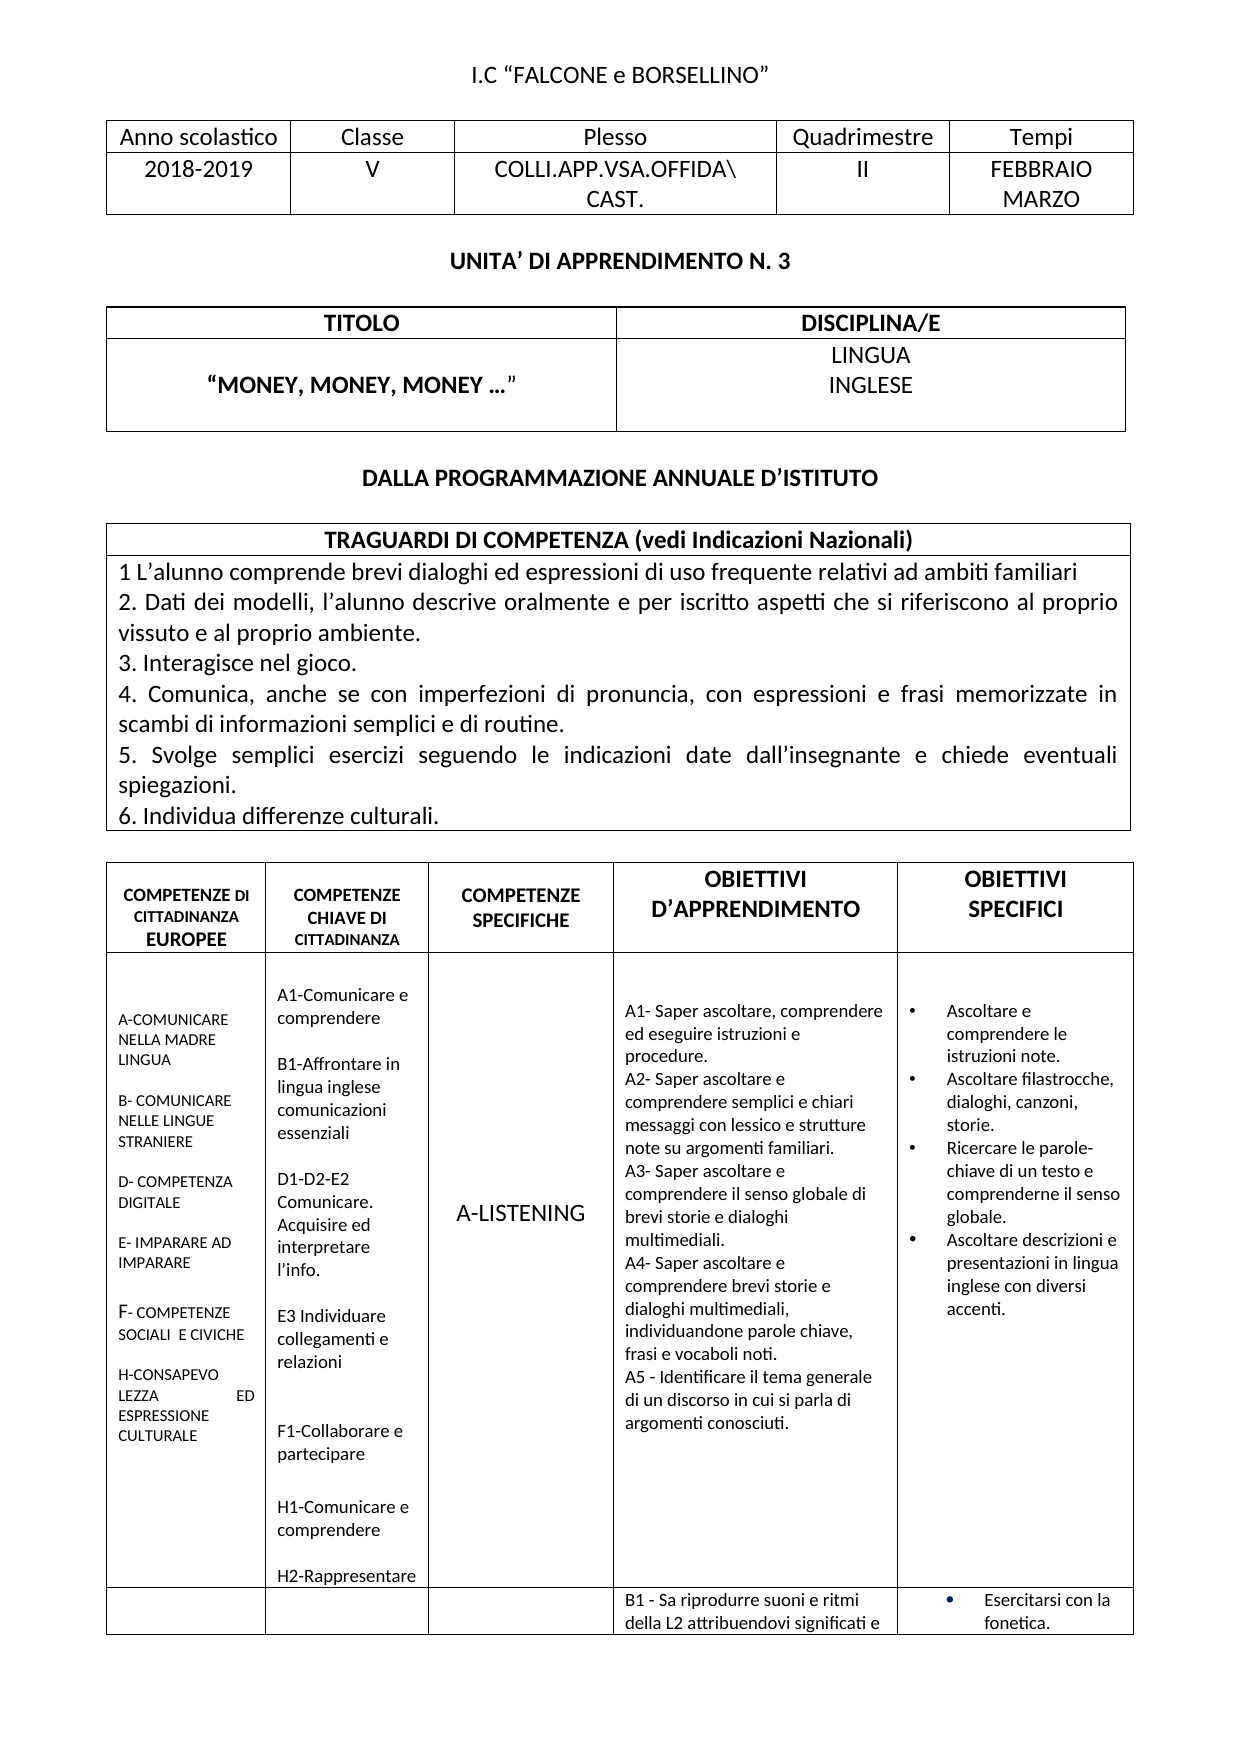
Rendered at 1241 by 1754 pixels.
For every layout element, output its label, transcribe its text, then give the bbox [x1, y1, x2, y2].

table_header Classe [291, 121, 454, 152]
table_cell II [777, 153, 949, 214]
table_header TITOLO [107, 308, 616, 338]
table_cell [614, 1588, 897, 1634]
table_cell V [291, 153, 454, 214]
text DALLA PROGRAMMAZIONE ANNUALE D’ISTITUTO [118, 462, 1122, 493]
table_header Plesso [455, 121, 776, 152]
table_header COMPETENZE DI CITTADINANZA EUROPEE [107, 863, 265, 952]
table_cell A-COMUNICARE NELLA MADRE LINGUA B- COMUNICARE NELLE LINGUE STRANIERE D- COMPETENZA DIGITALE E- IMPARARE AD IMPARARE F- COMPETENZE SOCIALI E CIVICHE H-CONSAPEVO LEZZA ED ESPRESSIONE CULTURALE [107, 953, 265, 1587]
text I.C “FALCONE e BORSELLINO” [118, 59, 1122, 89]
table_cell [107, 1588, 265, 1634]
table_cell A1-Comunicare e comprendere B1-Affrontare in lingua inglese comunicazioni essenziali D1-D2-E2 Comunicare. Acquisire ed interpretare l’info. E3 Individuare collegamenti e relazioni F1-Collaborare e partecipare H1-Comunicare e comprendere H2-Rappresentare [266, 953, 428, 1587]
table_header COMPETENZE CHIAVE DI CITTADINANZA [266, 863, 428, 952]
table_header Quadrimestre [777, 121, 949, 152]
table_cell LINGUA INGLESE [617, 339, 1125, 431]
table_header OBIETTIVI D’APPRENDIMENTO [614, 863, 897, 952]
table_cell [266, 1588, 428, 1634]
table_cell A-LISTENING [429, 953, 613, 1587]
table_header OBIETTIVI SPECIFICI [898, 863, 1133, 952]
table_cell Ascoltare e comprendere le istruzioni note. Ascoltare filastrocche, dialoghi, canzoni, storie. Ricercare le parole-chiave di un testo e comprenderne il senso globale. Ascoltare descrizioni e presentazioni in lingua inglese con diversi accenti. [898, 953, 1133, 1587]
table_cell 2018-2019 [107, 153, 290, 214]
table_header Anno scolastico [107, 121, 290, 152]
table_cell FEBBRAIO MARZO [950, 153, 1133, 214]
table_cell A1- Saper ascoltare, comprendere ed eseguire istruzioni e procedure. A2- Saper ascoltare e comprendere semplici e chiari messaggi con lessico e strutture note su argomenti familiari. A3- Saper ascoltare e comprendere il senso globale di brevi storie e dialoghi multimediali. A4- Saper ascoltare e comprendere brevi storie e dialoghi multimediali, individuandone parole chiave, frasi e vocaboli noti. A5 - Identificare il tema generale di un discorso in cui si parla di argomenti conosciuti. [614, 953, 897, 1587]
table_cell “MONEY, MONEY, MONEY …” [107, 339, 616, 431]
table_header Tempi [950, 121, 1133, 152]
table_cell 1 L’alunno comprende brevi dialoghi ed espressioni di uso frequente relativi ad ambiti familiari 2. Dati dei modelli, l’alunno descrive oralmente e per iscritto aspetti che si riferiscono al proprio vissuto e al proprio ambiente. 3. Interagisce nel gioco. 4. Comunica, anche se con imperfezioni di pronuncia, con espressioni e frasi memorizzate in scambi di informazioni semplici e di routine. 5. Svolge semplici esercizi seguendo le indicazioni date dall’insegnante e chiede eventuali spiegazioni. 6. Individua differenze culturali. [107, 556, 1130, 830]
table_header TRAGUARDI DI COMPETENZA (vedi Indicazioni Nazionali) [107, 524, 1130, 555]
table_header COMPETENZE SPECIFICHE [429, 863, 613, 952]
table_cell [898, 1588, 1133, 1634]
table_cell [429, 1588, 613, 1634]
table_header DISCIPLINA/E [617, 308, 1125, 338]
table_cell COLLI.APP.VSA.OFFIDA\CAST. [455, 153, 776, 214]
text UNITA’ DI APPRENDIMENTO N. 3 [118, 245, 1122, 276]
